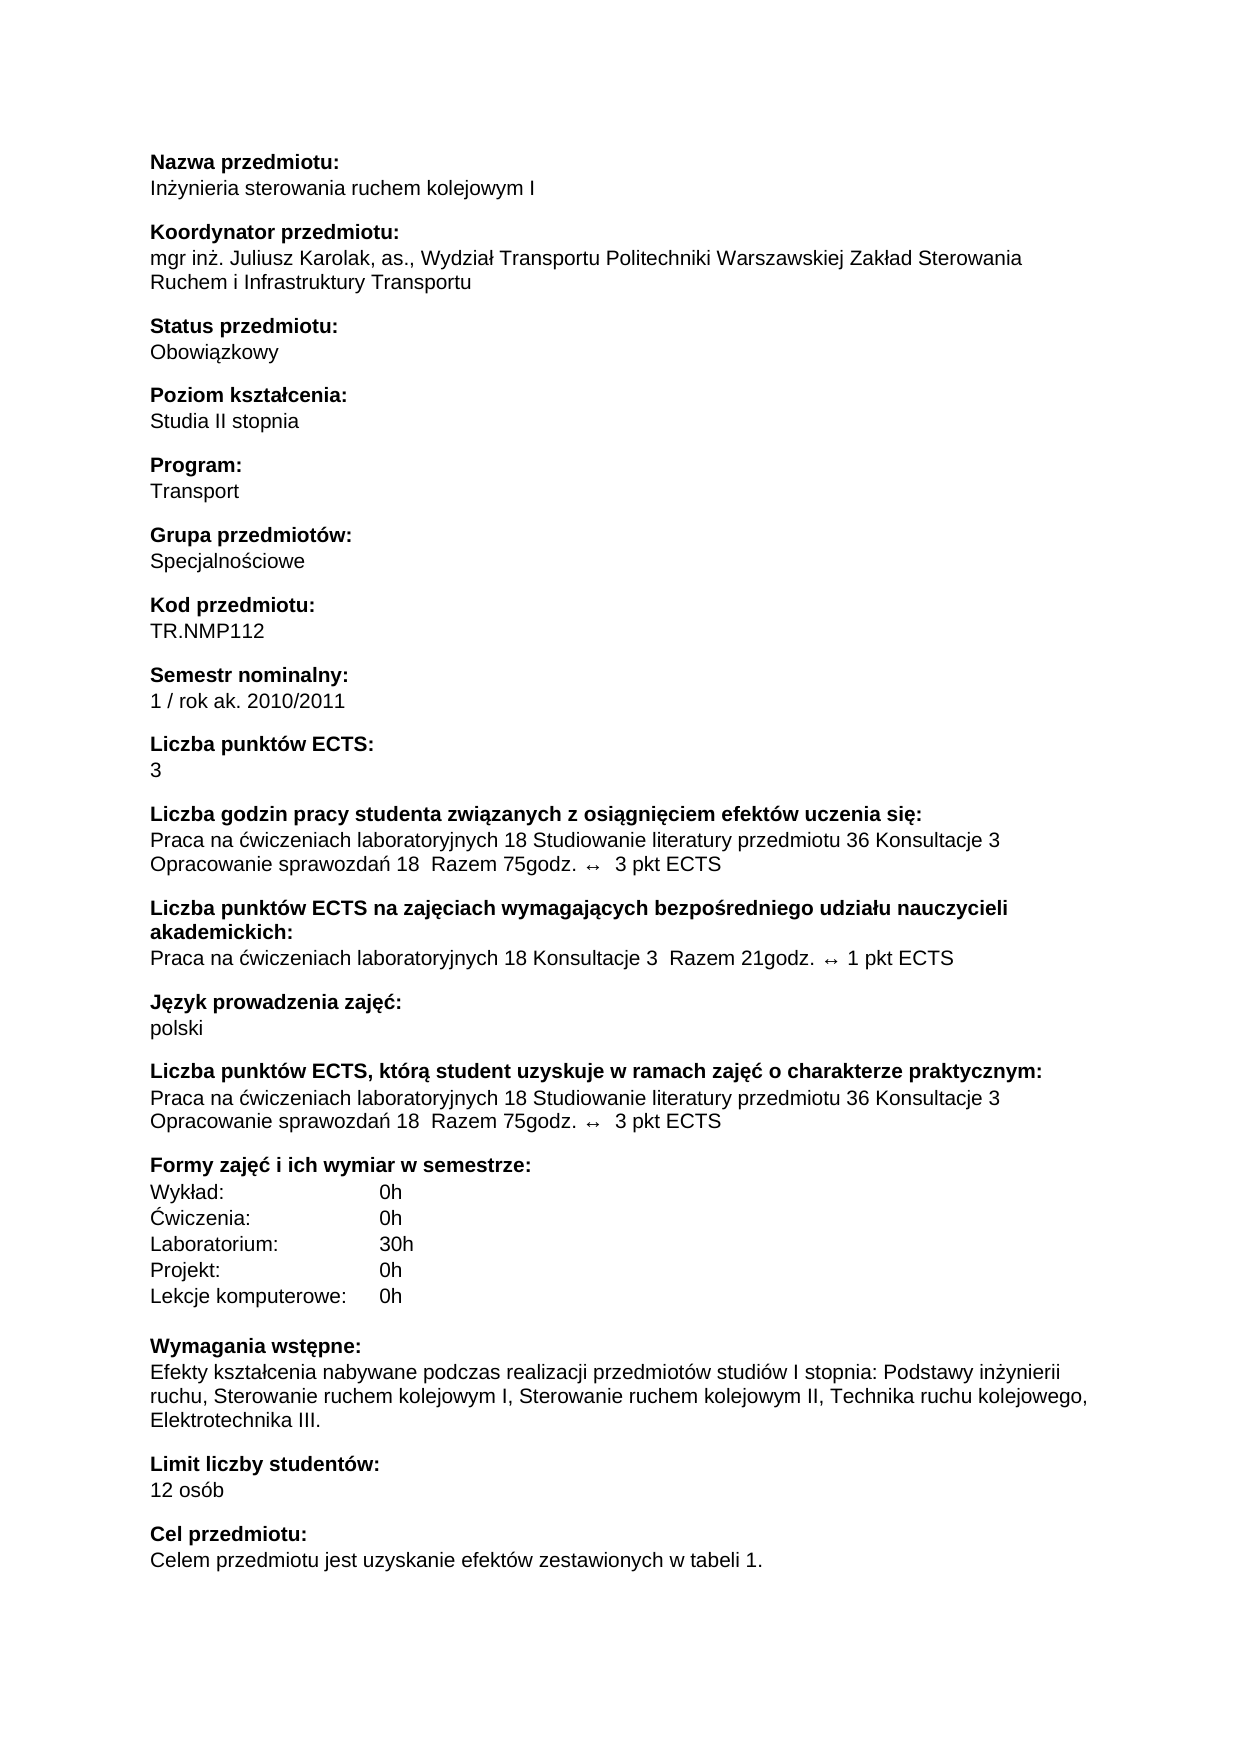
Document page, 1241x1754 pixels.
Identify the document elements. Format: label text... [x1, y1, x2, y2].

text Specjalnościowe [150, 549, 1090, 573]
text Program: [150, 453, 1090, 477]
table_cell Ćwiczenia: [140, 1206, 367, 1230]
text Liczba punktów ECTS na zajęciach wymagających bezpośredniego udziału nauczycieli akademickich: [150, 896, 1090, 944]
text Efekty kształcenia nabywane podczas realizacji przedmiotów studiów I stopnia: Podstawy inżynierii ruchu, Sterowanie ruchem kolejowym I, Sterowanie ruchem kolejowym II, Technika ruchu kolejowego, Elektrotechnika III. [150, 1360, 1090, 1432]
text TR.NMP112 [150, 619, 1090, 643]
text Semestr nominalny: [150, 662, 1090, 686]
text Transport [150, 479, 1090, 503]
table_cell 30h [369, 1230, 597, 1256]
text Celem przedmiotu jest uzyskanie efektów zestawionych w tabeli 1. [150, 1547, 1090, 1571]
table_cell Projekt: [140, 1258, 367, 1282]
text Liczba punktów ECTS, którą student uzyskuje w ramach zajęć o charakterze praktycznym: [150, 1059, 1090, 1083]
text Wymagania wstępne: [150, 1334, 1090, 1358]
table_cell Lekcje komputerowe: [140, 1284, 367, 1308]
text Status przedmiotu: [150, 313, 1090, 337]
table_header Wykład: [140, 1180, 367, 1204]
text Grupa przedmiotów: [150, 523, 1090, 547]
text Studia II stopnia [150, 409, 1090, 433]
text mgr inż. Juliusz Karolak, as., Wydział Transportu Politechniki Warszawskiej Zakład Sterowania Ruchem i Infrastruktury Transportu [150, 246, 1090, 294]
text Cel przedmiotu: [150, 1521, 1090, 1545]
text Kod przedmiotu: [150, 593, 1090, 617]
text Język prowadzenia zajęć: [150, 989, 1090, 1013]
text Liczba punktów ECTS: [150, 732, 1090, 756]
table_cell 0h [369, 1256, 597, 1282]
text Limit liczby studentów: [150, 1452, 1090, 1476]
text Liczba godzin pracy studenta związanych z osiągnięciem efektów uczenia się: [150, 802, 1090, 826]
text Koordynator przedmiotu: [150, 220, 1090, 244]
text Obowiązkowy [150, 339, 1090, 363]
text polski [150, 1016, 1090, 1039]
text 1 / rok ak. 2010/2011 [150, 688, 1090, 712]
table_cell Laboratorium: [140, 1232, 367, 1256]
table_header 0h [369, 1180, 597, 1204]
text Praca na ćwiczeniach laboratoryjnych 18 Konsultacje 3 Razem 21godz. ↔ 1 pkt ECTS [150, 946, 1090, 970]
text Poziom kształcenia: [150, 383, 1090, 407]
text Inżynieria sterowania ruchem kolejowym I [150, 176, 1090, 200]
text Praca na ćwiczeniach laboratoryjnych 18 Studiowanie literatury przedmiotu 36 Konsultacje 3 Opracowanie sprawozdań 18 Razem 75godz. ↔ 3 pkt ECTS [150, 1085, 1090, 1133]
table_cell 0h [369, 1282, 597, 1308]
text Formy zajęć i ich wymiar w semestrze: [150, 1153, 1090, 1177]
text Nazwa przedmiotu: [150, 150, 1090, 174]
table_cell 0h [369, 1204, 597, 1230]
text Praca na ćwiczeniach laboratoryjnych 18 Studiowanie literatury przedmiotu 36 Konsultacje 3 Opracowanie sprawozdań 18 Razem 75godz. ↔ 3 pkt ECTS [150, 828, 1090, 876]
text 12 osób [150, 1478, 1090, 1502]
text 3 [150, 758, 1090, 782]
